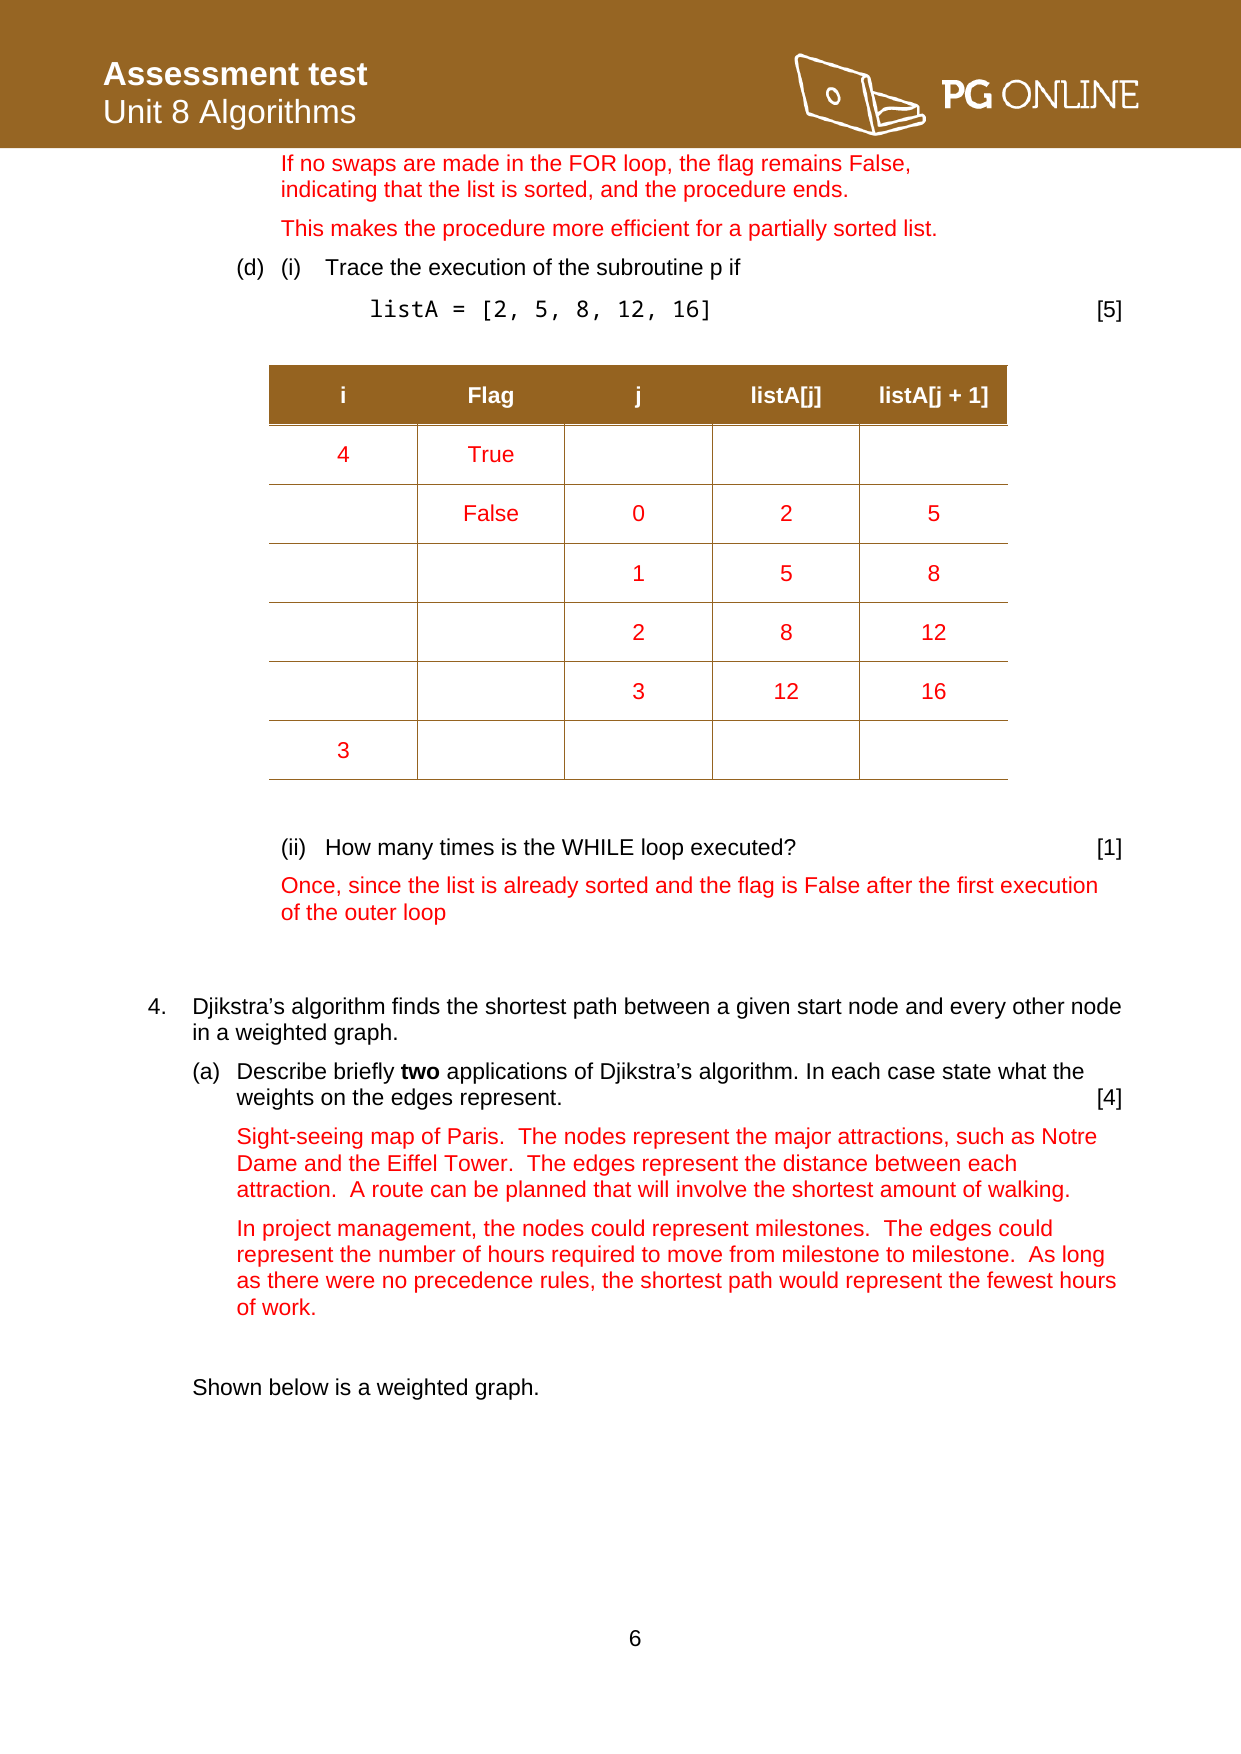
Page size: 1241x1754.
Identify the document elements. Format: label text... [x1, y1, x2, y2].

table_cell 4 [269, 426, 417, 483]
text (d) (i) Trace the execution of the subroutine p if [192, 254, 1122, 280]
text 4. Djikstra’s algorithm finds the shortest path between a given start node and every other node in a weighted graph. [148, 993, 1122, 1046]
table_cell [713, 721, 859, 779]
table_header Flag [418, 366, 564, 424]
table_cell 3 [269, 721, 417, 779]
table_cell True [418, 426, 564, 483]
table_cell 12 [713, 662, 859, 720]
table_header j [565, 366, 712, 424]
table_cell 12 [860, 603, 1007, 661]
text Sight-seeing map of Paris. The nodes represent the major attractions, such as Notre Dame and the Eiffel Tower. The edges represent the distance between each attraction. A route can be planned that will involve the shortest amount of walking. [148, 1123, 1122, 1202]
table_cell 2 [713, 485, 859, 543]
table_cell [860, 721, 1007, 779]
text If no swaps are made in the FOR loop, the flag remains False, indicating that the list is sorted, and the procedure ends. [236, 150, 1122, 203]
text Shown below is a weighted graph. [148, 1374, 1122, 1400]
table_cell 16 [860, 662, 1007, 720]
table_cell 1 [565, 544, 712, 602]
table_cell 2 [565, 603, 712, 661]
table_cell [269, 662, 417, 720]
table_cell [418, 544, 564, 602]
text (a) Describe briefly two applications of Djikstra’s algorithm. In each case state what the weights on the edges represent. [4] [148, 1058, 1122, 1111]
table_cell [269, 485, 417, 543]
table_cell [418, 721, 564, 779]
table_cell [713, 426, 859, 483]
table_cell 5 [860, 485, 1007, 543]
table_cell [269, 603, 417, 661]
text listA = [2, 5, 8, 12, 16] [5] [192, 293, 1122, 324]
table_cell False [418, 485, 564, 543]
table_cell 3 [565, 662, 712, 720]
table_cell [565, 721, 712, 779]
table_header listA[j] [713, 366, 859, 424]
table_cell [418, 662, 564, 720]
table_header i [269, 366, 417, 424]
text This makes the procedure more efficient for a partially sorted list. [236, 215, 1122, 242]
table_cell [418, 603, 564, 661]
table_cell [565, 426, 712, 483]
text Once, since the list is already sorted and the flag is False after the first execution of the outer loop [192, 872, 1122, 925]
table_cell 8 [860, 544, 1007, 602]
table_cell 8 [713, 603, 859, 661]
text In project management, the nodes could represent milestones. The edges could represent the number of hours required to move from milestone to milestone. As long as there were no precedence rules, the shortest path would represent the fewest hours of work. [148, 1215, 1122, 1320]
table_cell [860, 426, 1007, 483]
table_cell 5 [713, 544, 859, 602]
table_header listA[j + 1] [860, 366, 1007, 424]
table_cell 0 [565, 485, 712, 543]
table_cell [269, 544, 417, 602]
picture [794, 53, 1139, 136]
text (ii) How many times is the WHILE loop executed? [1] [192, 834, 1122, 860]
